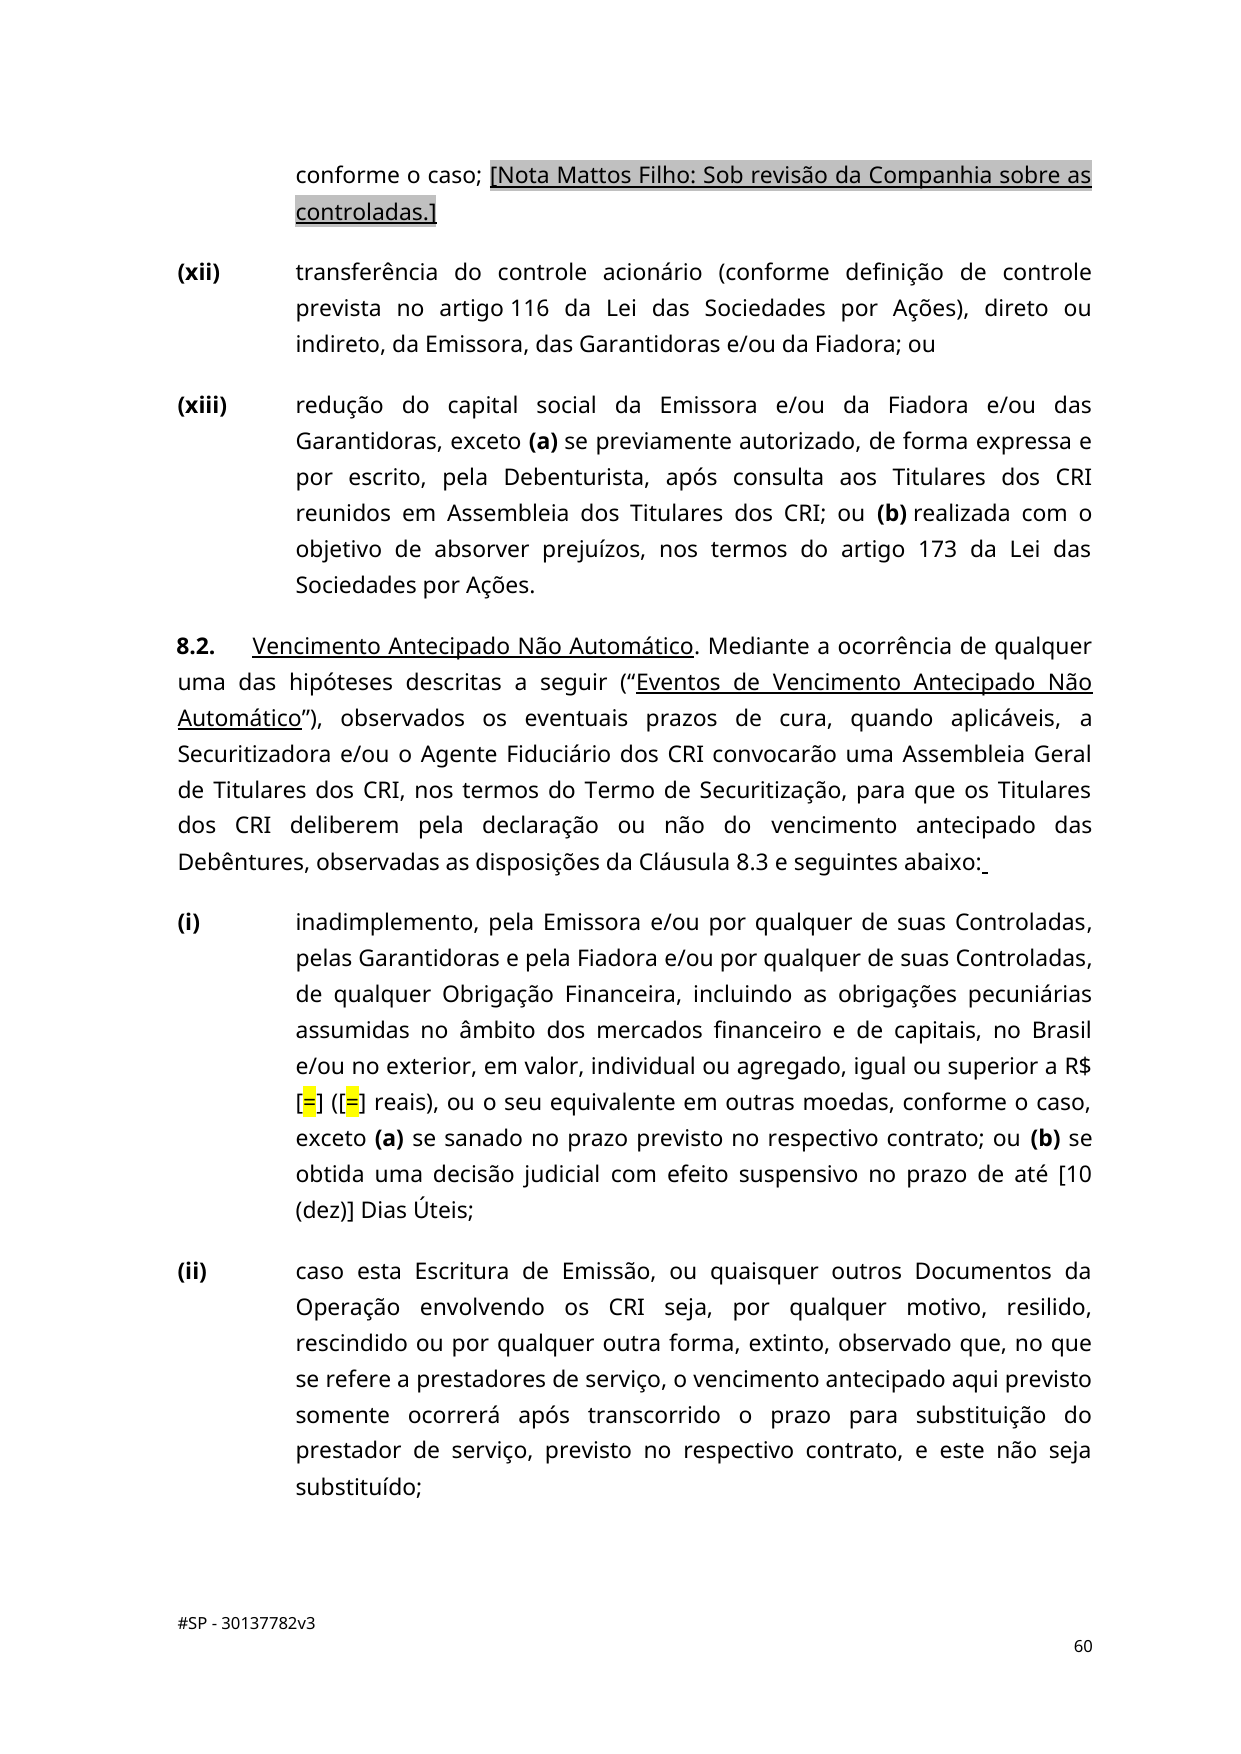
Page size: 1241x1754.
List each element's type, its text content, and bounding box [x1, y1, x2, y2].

list inadimplemento, pela Emissora e/ou por qualquer de suas Controladas, pelas Garantidoras e pela Fiadora e/ou por qualquer de suas Controladas, de qualquer Obrigação Financeira, incluindo as obrigações pecuniárias assumidas no âmbito dos mercados financeiro e de capitais, no Brasil e/ou no exterior, em valor, individual ou agregado, igual ou superior a R$[=] ([=] reais), ou o seu equivalente em outras moedas, conforme o caso, exceto (a) se sanado no prazo previsto no respectivo contrato; ou (b) se obtida uma decisão judicial com efeito suspensivo no prazo de até [10 (dez)] Dias Úteis; [177, 906, 1092, 1225]
subtitle Vencimento Antecipado Não Automático. Mediante a ocorrência de qualquer uma das hipóteses descritas a seguir (“Eventos de Vencimento Antecipado Não Automático”), observados os eventuais prazos de cura, quando aplicáveis, a Securitizadora e/ou o Agente Fiduciário dos CRI convocarão uma Assembleia Geral de Titulares dos CRI, nos termos do Termo de Securitização, para que os Titulares dos CRI deliberem pela declaração ou não do vencimento antecipado das Debêntures, observadas as disposições da Cláusula 8.3 e seguintes abaixo: [176, 630, 1092, 877]
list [177, 159, 1092, 227]
list redução do capital social da Emissora e/ou da Fiadora e/ou das Garantidoras, exceto (a) se previamente autorizado, de forma expressa e por escrito, pela Debenturista, após consulta aos Titulares dos CRI reunidos em Assembleia dos Titulares dos CRI; ou (b) realizada com o objetivo de absorver prejuízos, nos termos do artigo 173 da Lei das Sociedades por Ações. [177, 389, 1092, 600]
list caso esta Escritura de Emissão, ou quaisquer outros Documentos da Operação envolvendo os CRI seja, por qualquer motivo, resilido, rescindido ou por qualquer outra forma, extinto, observado que, no que se refere a prestadores de serviço, o vencimento antecipado aqui previsto somente ocorrerá após transcorrido o prazo para substituição do prestador de serviço, previsto no respectivo contrato, e este não seja substituído; [177, 1255, 1092, 1502]
list transferência do controle acionário (conforme definição de controle prevista no artigo 116 da Lei das Sociedades por Ações), direto ou indireto, da Emissora, das Garantidoras e/ou da Fiadora; ou [177, 256, 1092, 359]
